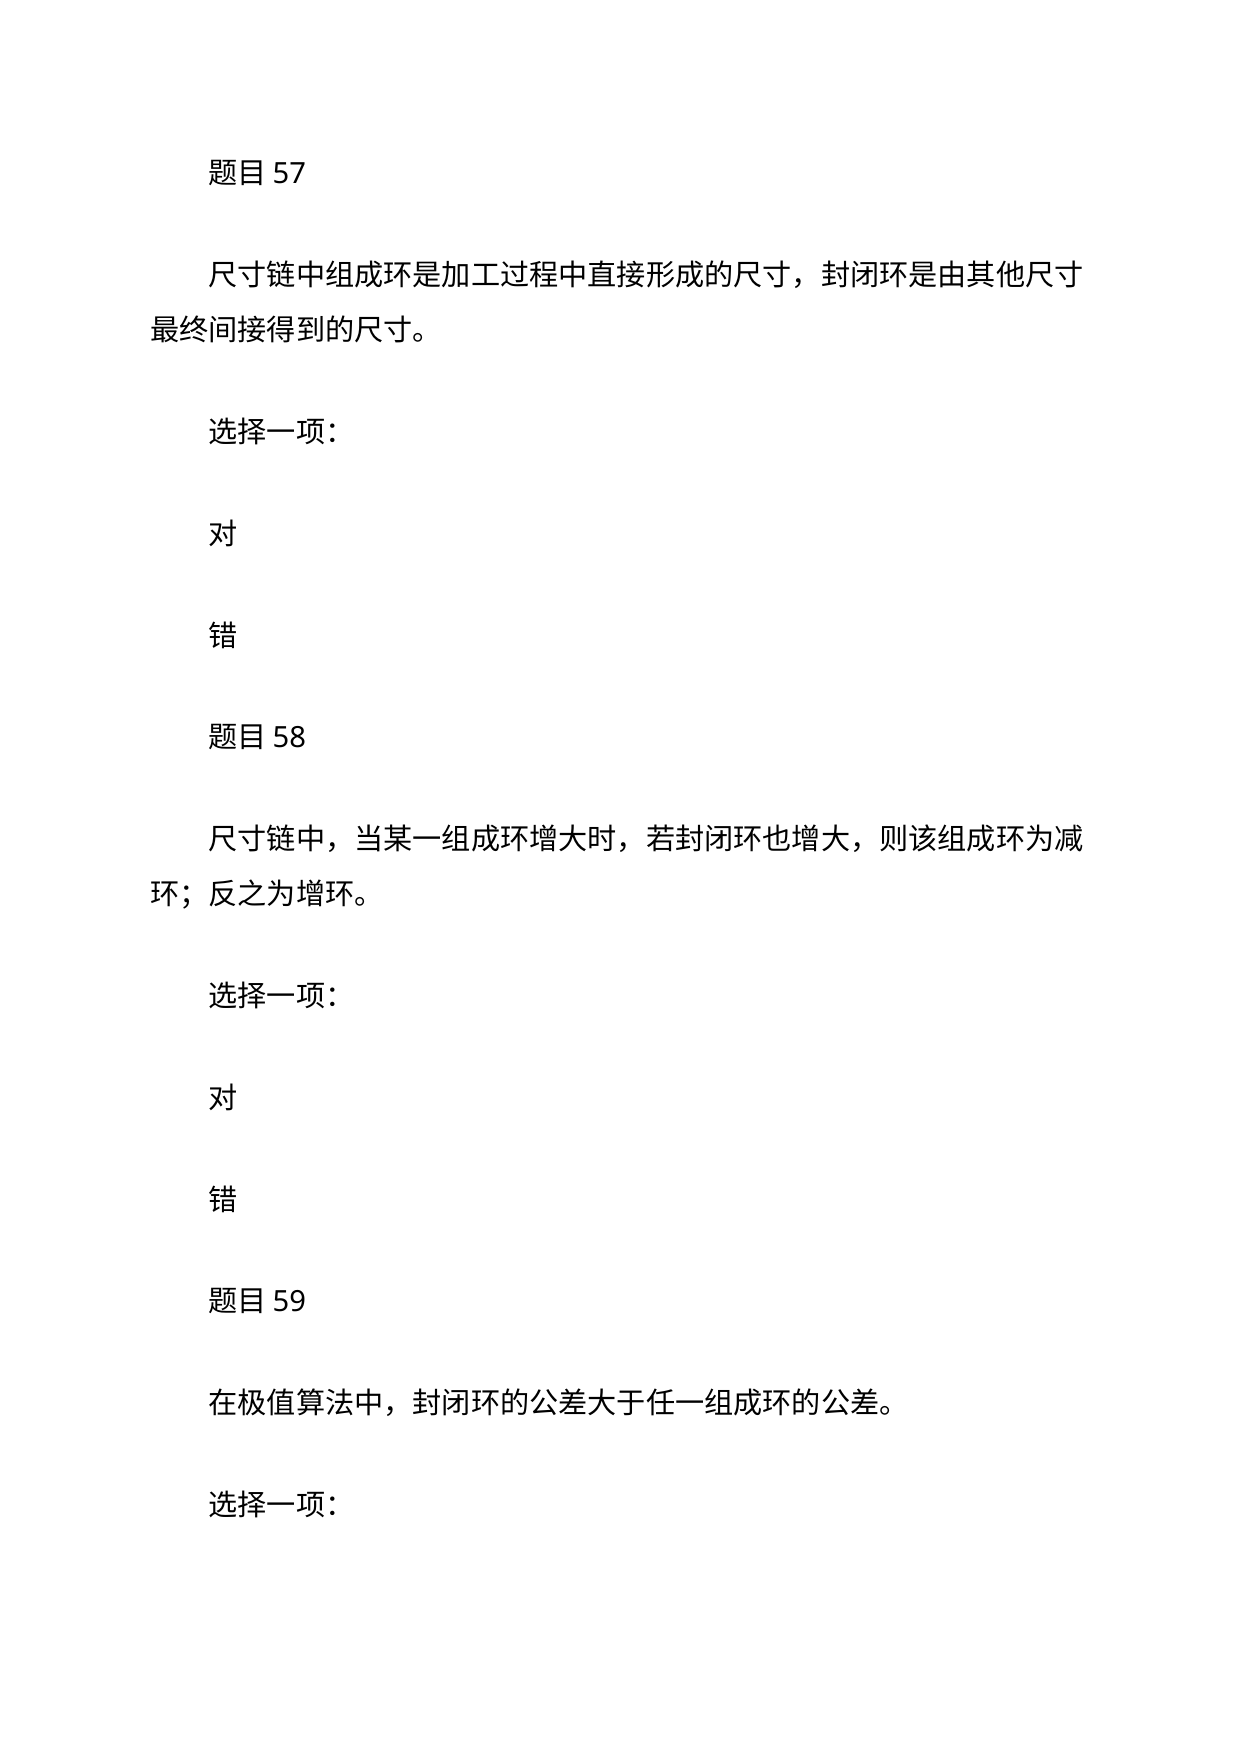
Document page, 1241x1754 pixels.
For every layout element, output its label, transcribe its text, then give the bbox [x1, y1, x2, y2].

text 题目59 [150, 1278, 1090, 1320]
text 对 [150, 510, 1090, 553]
text 题目58 [150, 714, 1090, 756]
text 题目57 [150, 150, 1090, 192]
text 选择一项： [150, 409, 1090, 451]
text 选择一项： [150, 1482, 1090, 1524]
text 尺寸链中组成环是加工过程中直接形成的尺寸，封闭环是由其他尺寸最终间接得到的尺寸。 [150, 252, 1090, 349]
text 在极值算法中，封闭环的公差大于任一组成环的公差。 [150, 1380, 1090, 1422]
text 错 [150, 612, 1090, 654]
text 错 [150, 1176, 1090, 1218]
text 对 [150, 1074, 1090, 1117]
text 尺寸链中，当某一组成环增大时，若封闭环也增大，则该组成环为减环；反之为增环。 [150, 816, 1090, 913]
text 选择一项： [150, 973, 1090, 1015]
